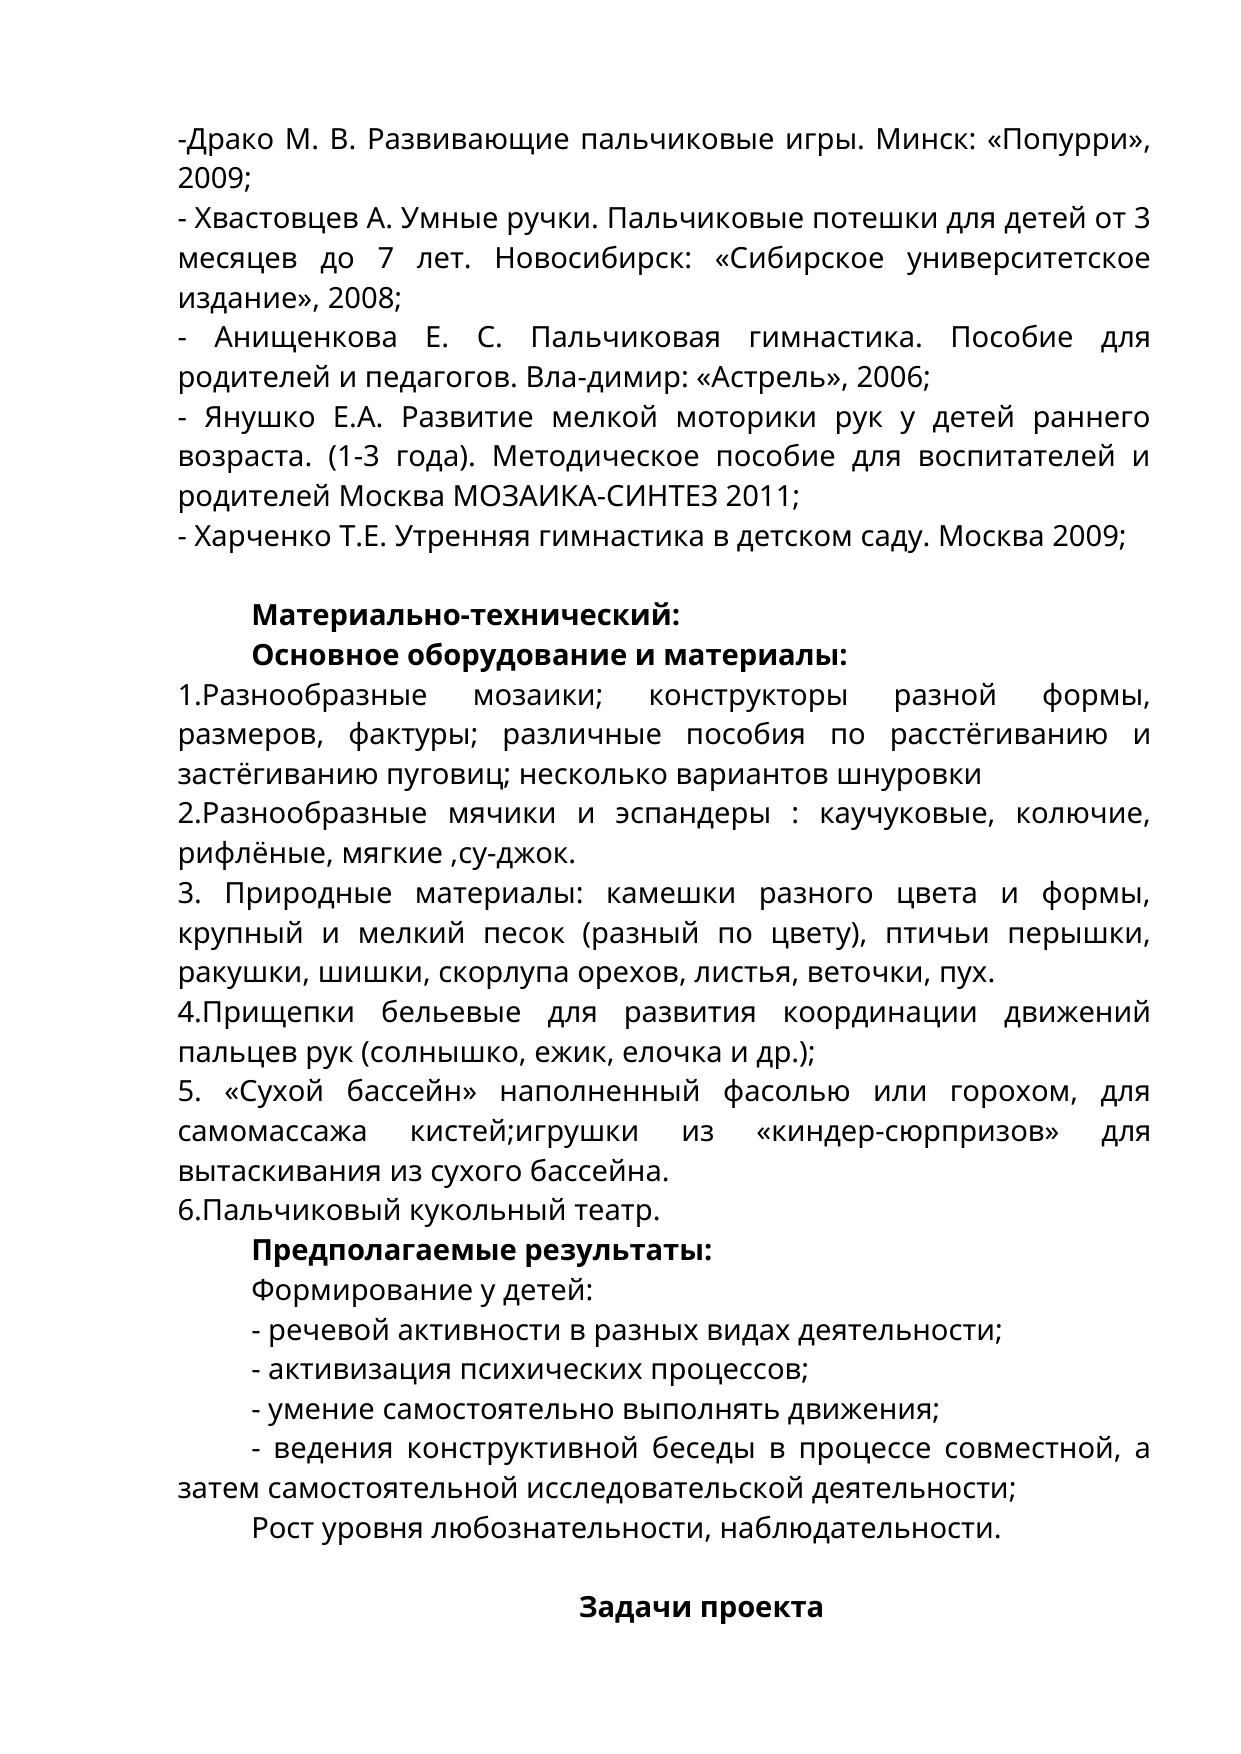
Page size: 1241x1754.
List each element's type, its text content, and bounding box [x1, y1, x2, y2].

text - ведения конструктивной беседы в процессе совместной, а затем самостоятельной исследовательской деятельности; [177, 1428, 1152, 1507]
text - речевой активности в разных видах деятельности; [177, 1309, 1152, 1348]
text - Харченко Т.Е. Утренняя гимнастика в детском саду. Москва 2009; [177, 515, 1152, 555]
text Предполагаемые результаты: [177, 1229, 1152, 1269]
text Задачи проекта [177, 1587, 1152, 1626]
text 5. «Сухой бассейн» наполненный фасолью или горохом, для самомассажа кистей;игрушки из «киндер-сюрпризов» для вытаскивания из сухого бассейна. [177, 1071, 1152, 1190]
text Рост уровня любознательности, наблюдательности. [177, 1507, 1152, 1547]
text 3. Природные материалы: камешки разного цвета и формы, крупный и мелкий песок (разный по цвету), птичьи перышки, ракушки, шишки, скорлупа орехов, листья, веточки, пух. [177, 872, 1152, 991]
text 1.Разнообразные мозаики; конструкторы разной формы, размеров, фактуры; различные пособия по расстёгиванию и застёгиванию пуговиц; несколько вариантов шнуровки [177, 674, 1152, 793]
text - умение самостоятельно выполнять движения; [177, 1388, 1152, 1428]
text 2.Разнообразные мячики и эспандеры : каучуковые, колючие, рифлёные, мягкие ,су-джок. [177, 793, 1152, 872]
text 6.Пальчиковый кукольный театр. [177, 1190, 1152, 1229]
text - Хвастовцев А. Умные ручки. Пальчиковые потешки для детей от 3 месяцев до 7 лет. Новосибирск: «Сибирское университетское издание», 2008; [177, 197, 1152, 317]
text -Драко М. В. Развивающие пальчиковые игры. Минск: «Попурри», 2009; [177, 118, 1152, 197]
text - Янушко Е.А. Развитие мелкой моторики рук у детей раннего возраста. (1-3 года). Методическое пособие для воспитателей и родителей Москва МОЗАИКА-СИНТЕЗ 2011; [177, 396, 1152, 515]
text - активизация психических процессов; [177, 1348, 1152, 1388]
text - Анищенкова Е. С. Пальчиковая гимнастика. Пособие для родителей и педагогов. Вла-димир: «Астрель», 2006; [177, 317, 1152, 396]
text Основное оборудование и материалы: [177, 634, 1152, 674]
text Формирование у детей: [177, 1269, 1152, 1309]
text Материально-технический: [177, 594, 1152, 634]
text 4.Прищепки бельевые для развития координации движений пальцев рук (солнышко, ежик, елочка и др.); [177, 991, 1152, 1071]
